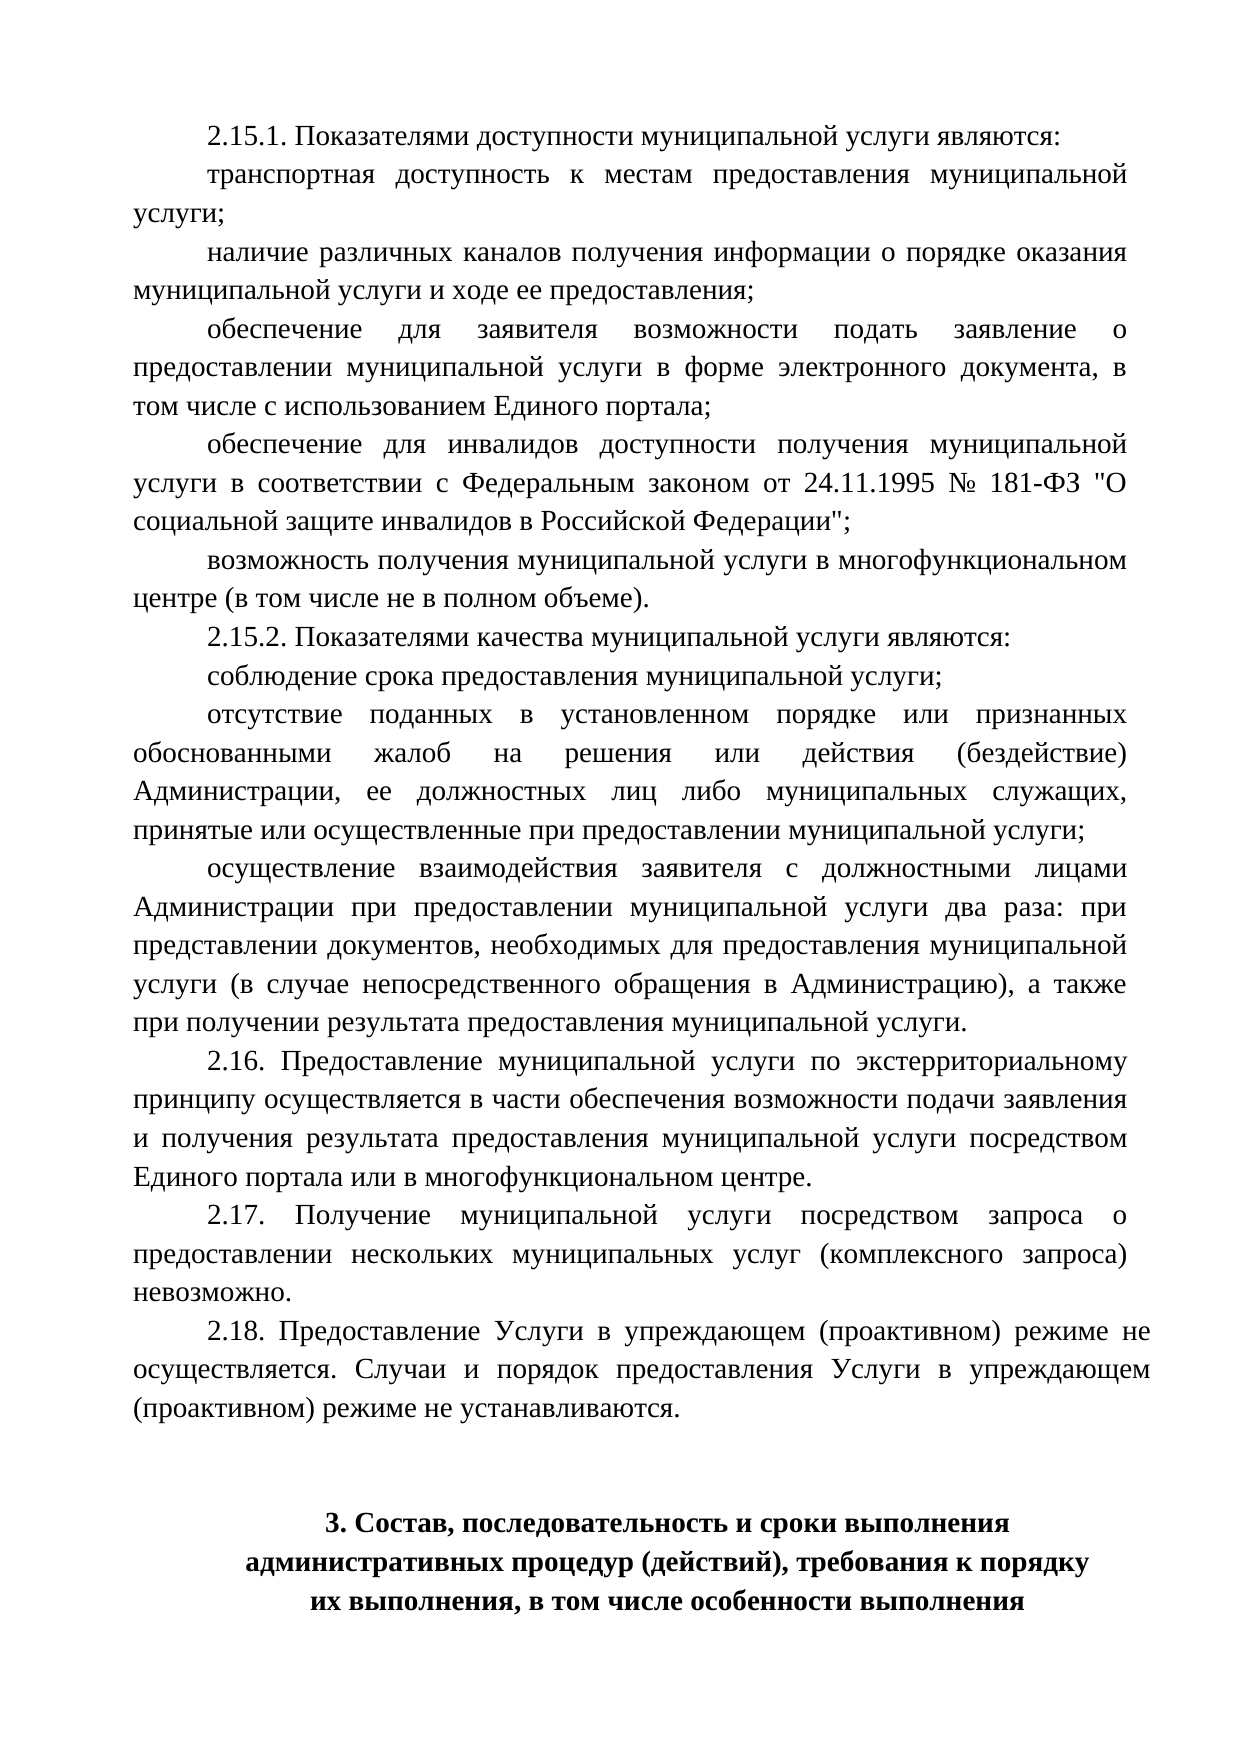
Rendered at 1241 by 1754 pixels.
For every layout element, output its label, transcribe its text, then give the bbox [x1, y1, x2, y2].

text 2.18. Предоставление Услуги в упреждающем (проактивном) режиме не осуществляется. Случаи и порядок предоставления Услуги в упреждающем (проактивном) режиме не устанавливаются. [133, 1313, 1152, 1423]
text наличие различных каналов получения информации о порядке оказания муниципальной услуги и ходе ее предоставления; [133, 234, 1128, 306]
text возможность получения муниципальной услуги в многофункциональном центре (в том числе не в полном объеме). [133, 542, 1128, 614]
text 2.16. Предоставление муниципальной услуги по экстерриториальному принципу осуществляется в части обеспечения возможности подачи заявления и получения результата предоставления муниципальной услуги посредством Единого портала или в многофункциональном центре. [133, 1043, 1128, 1192]
title административных процедур (действий), требования к порядку [133, 1544, 1128, 1578]
text отсутствие поданных в установленном порядке или признанных обоснованными жалоб на решения или действия (бездействие) Администрации, ее должностных лиц либо муниципальных служащих, принятые или осуществленные при предоставлении муниципальной услуги; [133, 696, 1128, 845]
title 3. Состав, последовательность и сроки выполнения [133, 1506, 1128, 1539]
text 2.15.1. Показателями доступности муниципальной услуги являются: [133, 118, 1128, 152]
text осуществление взаимодействия заявителя с должностными лицами Администрации при предоставлении муниципальной услуги два раза: при представлении документов, необходимых для предоставления муниципальной услуги (в случае непосредственного обращения в Администрацию), а также при получении результата предоставления муниципальной услуги. [133, 850, 1128, 1038]
text транспортная доступность к местам предоставления муниципальной услуги; [133, 157, 1128, 229]
text обеспечение для заявителя возможности подать заявление о предоставлении муниципальной услуги в форме электронного документа, в том числе с использованием Единого портала; [133, 311, 1128, 421]
title их выполнения, в том числе особенности выполнения [133, 1583, 1128, 1616]
text 2.17. Получение муниципальной услуги посредством запроса о предоставлении нескольких муниципальных услуг (комплексного запроса) невозможно. [133, 1197, 1128, 1308]
text обеспечение для инвалидов доступности получения муниципальной услуги в соответствии с Федеральным законом от 24.11.1995 № 181-ФЗ "О социальной защите инвалидов в Российской Федерации"; [133, 426, 1128, 537]
text 2.15.2. Показателями качества муниципальной услуги являются: [133, 619, 1128, 653]
text соблюдение срока предоставления муниципальной услуги; [133, 658, 1128, 691]
